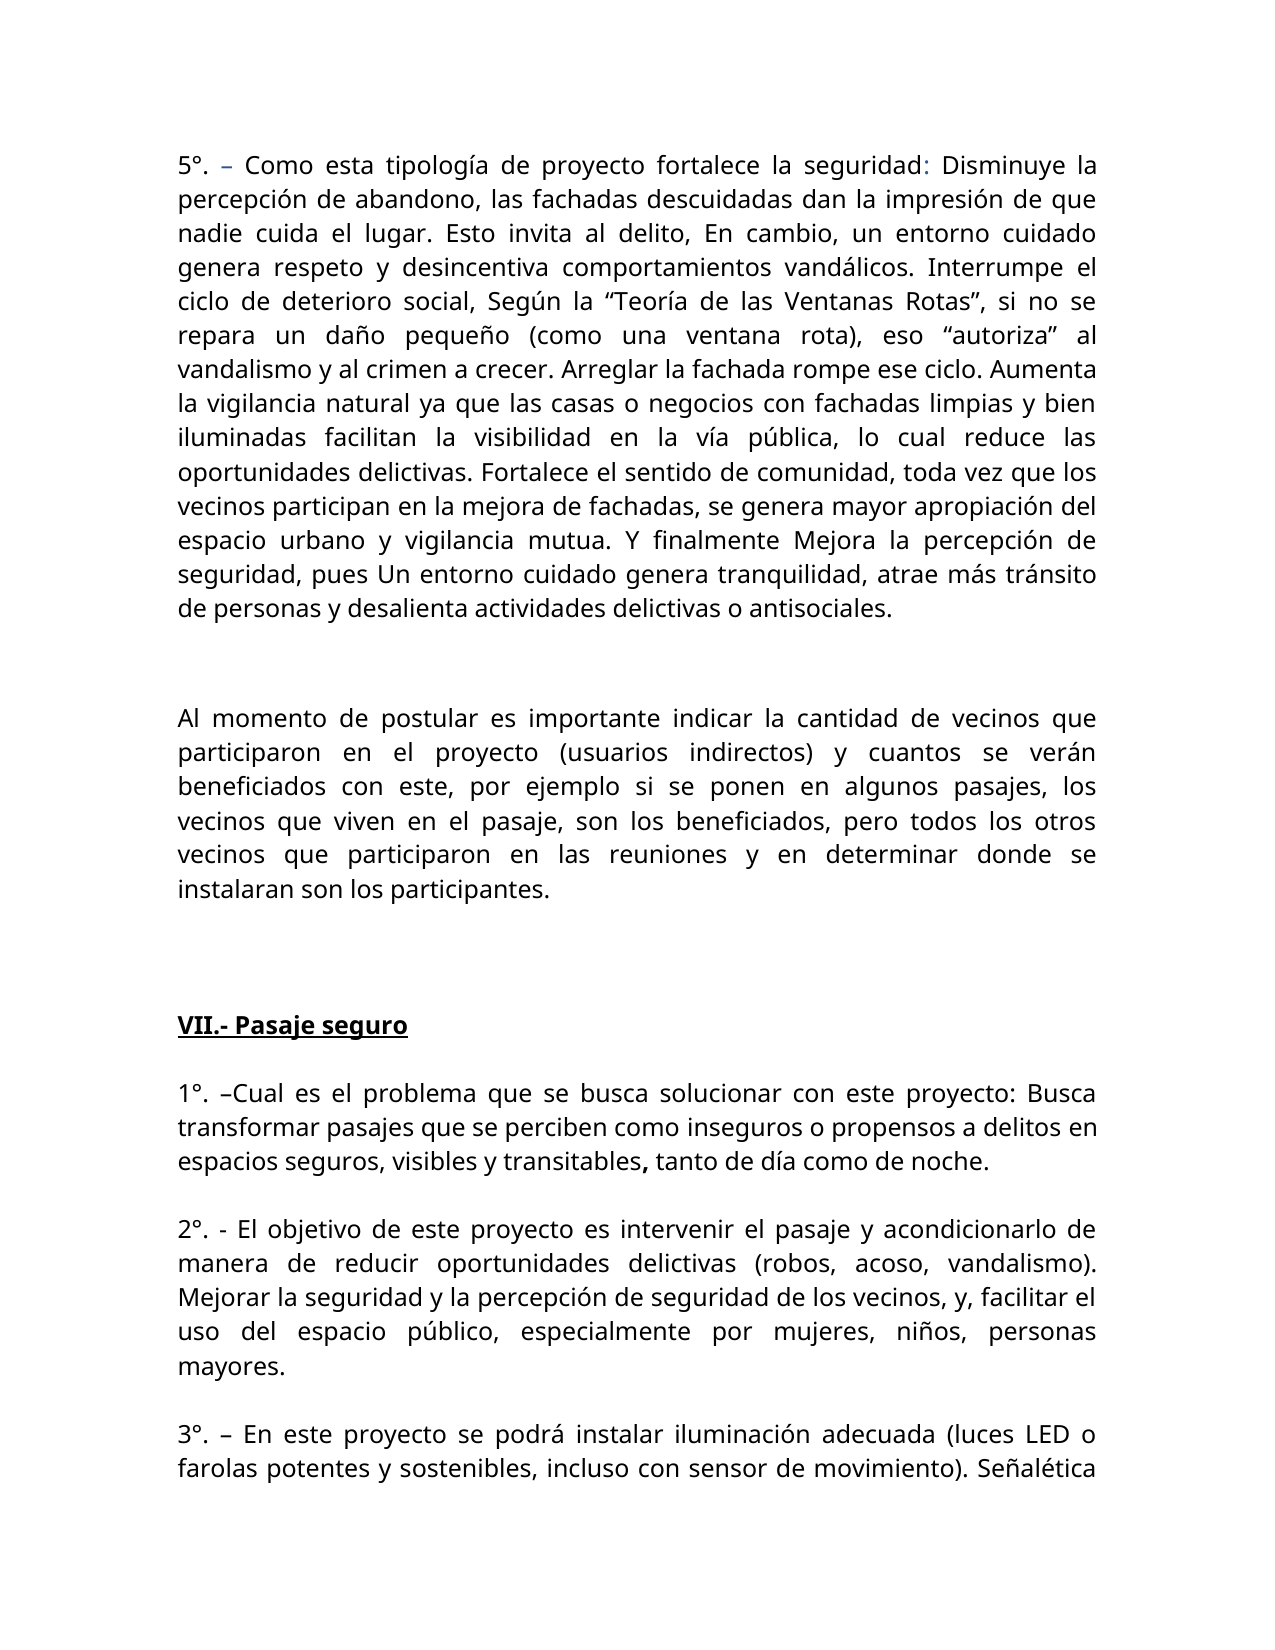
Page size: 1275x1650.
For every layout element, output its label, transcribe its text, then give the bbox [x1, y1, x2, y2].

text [177, 1416, 1098, 1484]
text 2°. - El objetivo de este proyecto es intervenir el pasaje y acondicionarlo de manera de reducir oportunidades delictivas (robos, acoso, vandalismo). Mejorar la seguridad y la percepción de seguridad de los vecinos, y, facilitar el uso del espacio público, especialmente por mujeres, niños, personas mayores. [177, 1212, 1098, 1382]
text Al momento de postular es importante indicar la cantidad de vecinos que participaron en el proyecto (usuarios indirectos) y cuantos se verán beneficiados con este, por ejemplo si se ponen en algunos pasajes, los vecinos que viven en el pasaje, son los beneficiados, pero todos los otros vecinos que participaron en las reuniones y en determinar donde se instalaran son los participantes. [177, 701, 1098, 905]
subtitle 5°. – Como esta tipología de proyecto fortalece la seguridad: Disminuye la percepción de abandono, las fachadas descuidadas dan la impresión de que nadie cuida el lugar. Esto invita al delito, En cambio, un entorno cuidado genera respeto y desincentiva comportamientos vandálicos. Interrumpe el ciclo de deterioro social, Según la “Teoría de las Ventanas Rotas”, si no se repara un daño pequeño (como una ventana rota), eso “autoriza” al vandalismo y al crimen a crecer. Arreglar la fachada rompe ese ciclo. Aumenta la vigilancia natural ya que las casas o negocios con fachadas limpias y bien iluminadas facilitan la visibilidad en la vía pública, lo cual reduce las oportunidades delictivas. Fortalece el sentido de comunidad, toda vez que los vecinos participan en la mejora de fachadas, se genera mayor apropiación del espacio urbano y vigilancia mutua. Y finalmente Mejora la percepción de seguridad, pues Un entorno cuidado genera tranquilidad, atrae más tránsito de personas y desalienta actividades delictivas o antisociales. [177, 148, 1098, 624]
text 1°. –Cual es el problema que se busca solucionar con este proyecto: Busca transformar pasajes que se perciben como inseguros o propensos a delitos en espacios seguros, visibles y transitables, tanto de día como de noche. [177, 1076, 1098, 1178]
text VII.- Pasaje seguro [177, 1007, 1098, 1042]
